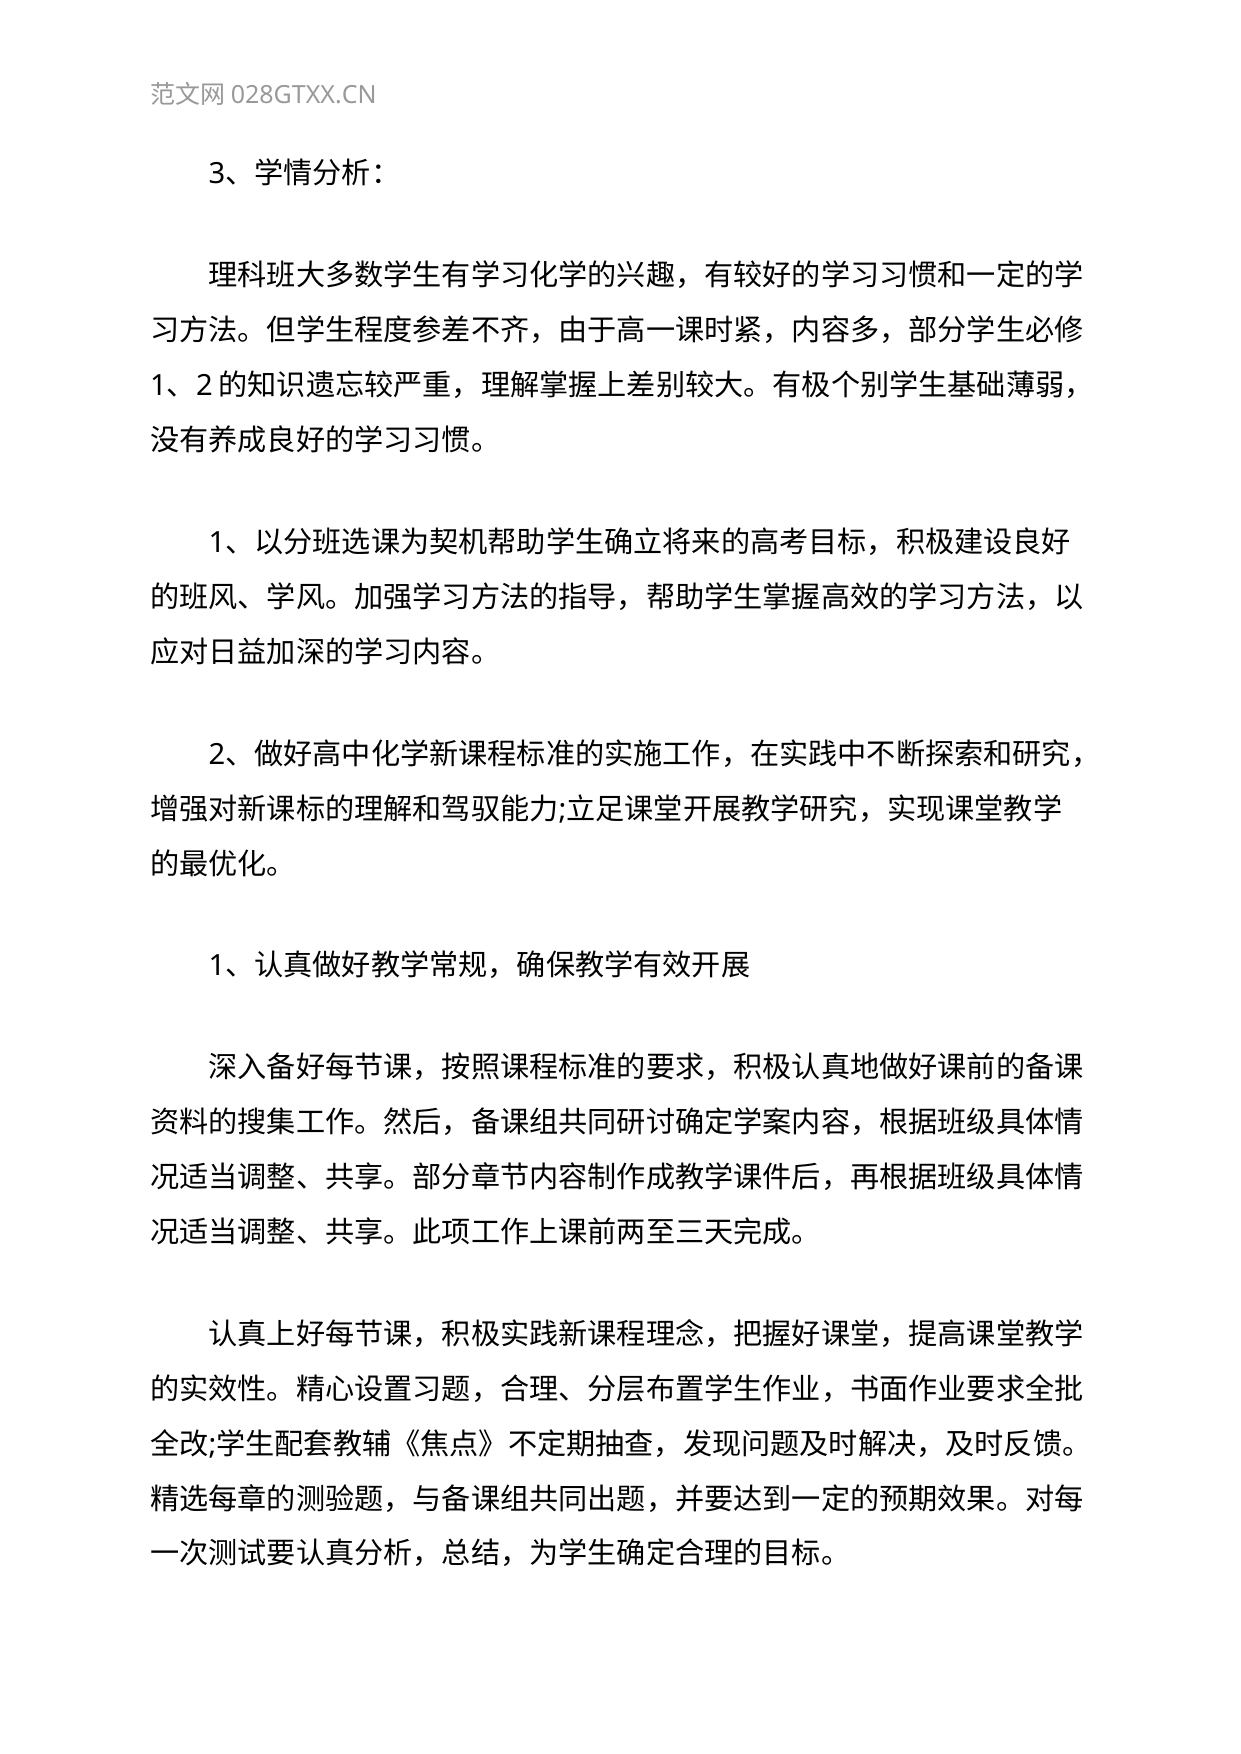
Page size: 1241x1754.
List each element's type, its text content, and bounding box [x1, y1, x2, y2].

text 理科班大多数学生有学习化学的兴趣，有较好的学习习惯和一定的学习方法。但学生程度参差不齐，由于高一课时紧，内容多，部分学生必修1、2的知识遗忘较严重，理解掌握上差别较大。有极个别学生基础薄弱，没有养成良好的学习习惯。 [150, 252, 1090, 459]
text 3、学情分析： [150, 150, 1090, 192]
text 1、以分班选课为契机帮助学生确立将来的高考目标，积极建设良好的班风、学风。加强学习方法的指导，帮助学生掌握高效的学习方法，以应对日益加深的学习内容。 [150, 518, 1090, 671]
text 1、认真做好教学常规，确保教学有效开展 [150, 942, 1090, 984]
text 深入备好每节课，按照课程标准的要求，积极认真地做好课前的备课资料的搜集工作。然后，备课组共同研讨确定学案内容，根据班级具体情况适当调整、共享。部分章节内容制作成教学课件后，再根据班级具体情况适当调整、共享。此项工作上课前两至三天完成。 [150, 1044, 1090, 1251]
text 2、做好高中化学新课程标准的实施工作，在实践中不断探索和研究，增强对新课标的理解和驾驭能力;立足课堂开展教学研究，实现课堂教学的最优化。 [150, 730, 1090, 882]
text 认真上好每节课，积极实践新课程理念，把握好课堂，提高课堂教学的实效性。精心设置习题，合理、分层布置学生作业，书面作业要求全批全改;学生配套教辅《焦点》不定期抽查，发现问题及时解决，及时反馈。精选每章的测验题，与备课组共同出题，并要达到一定的预期效果。对每一次测试要认真分析，总结，为学生确定合理的目标。 [150, 1310, 1090, 1572]
